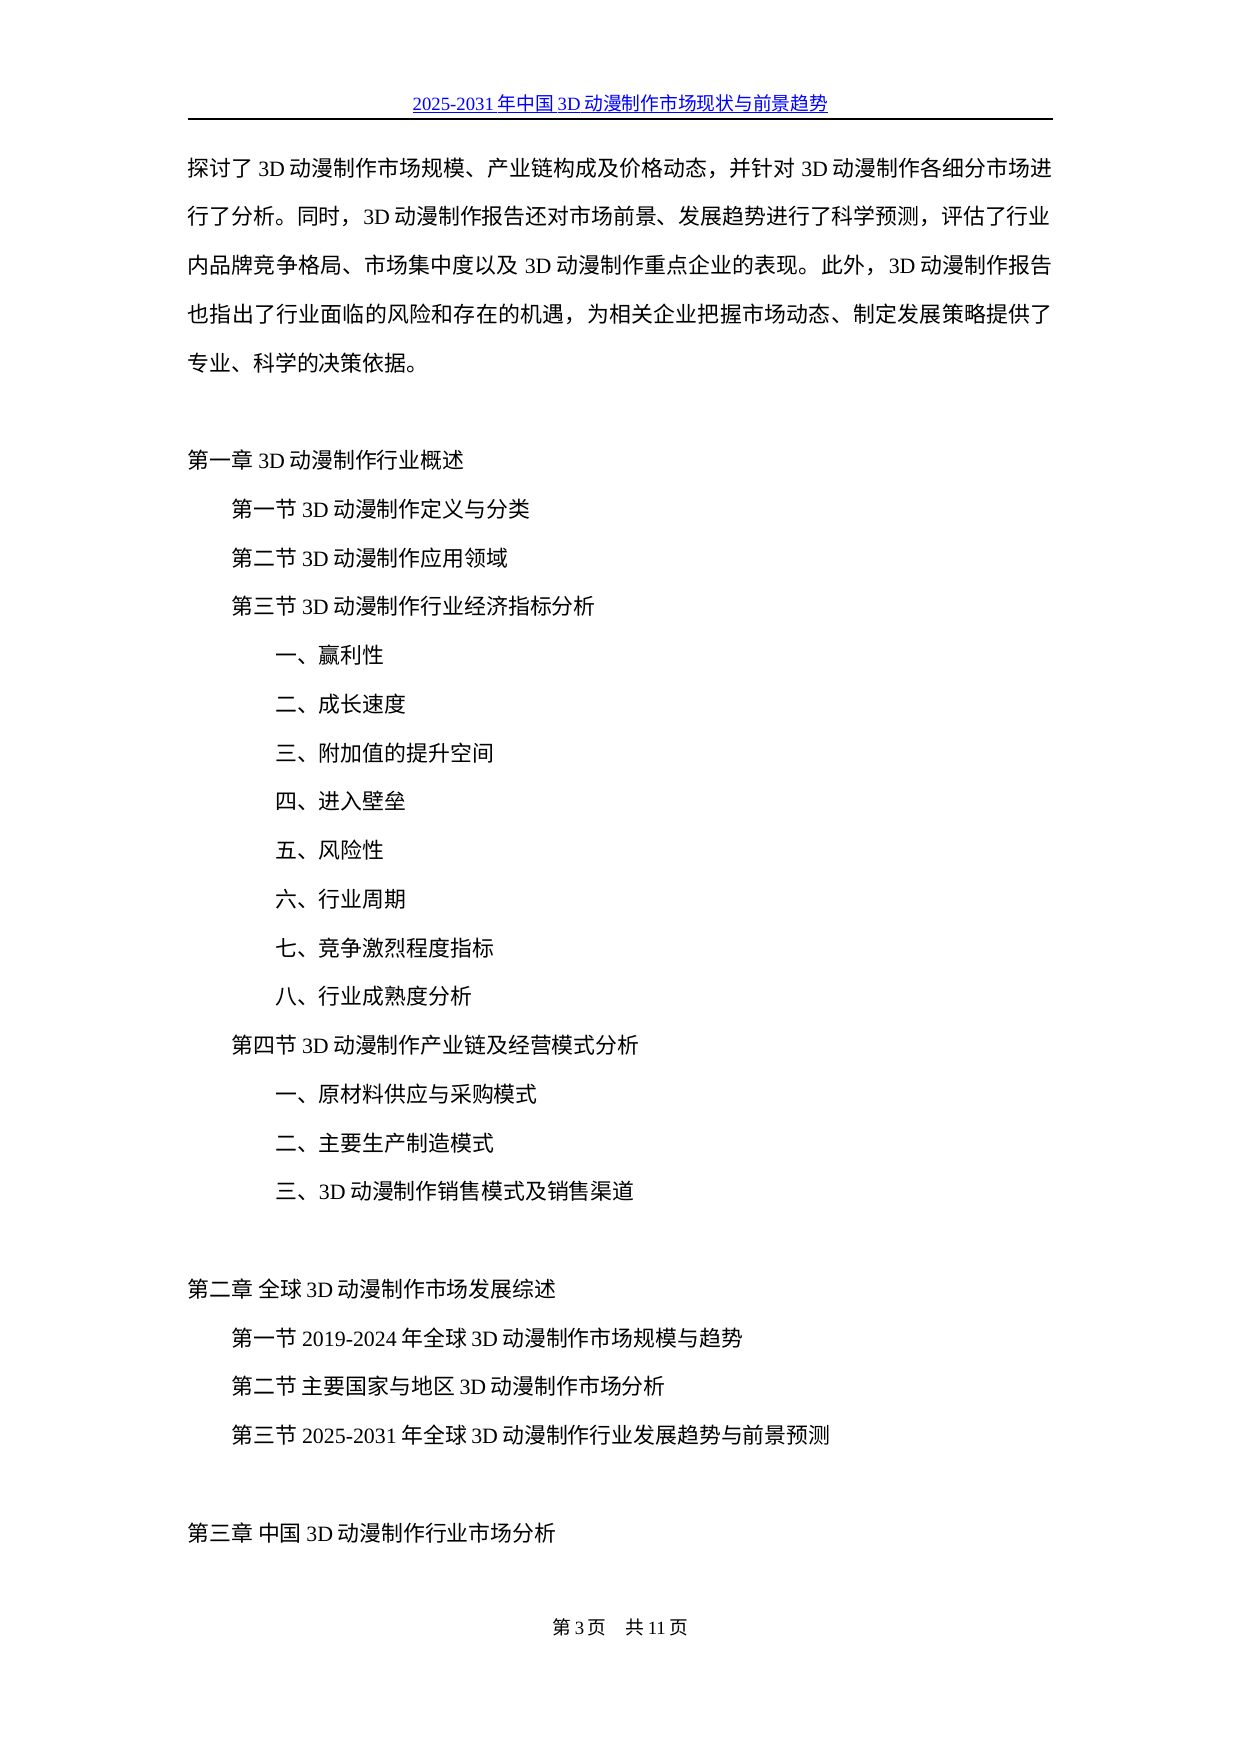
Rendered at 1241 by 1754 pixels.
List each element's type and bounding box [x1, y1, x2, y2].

text [187, 150, 1053, 1548]
